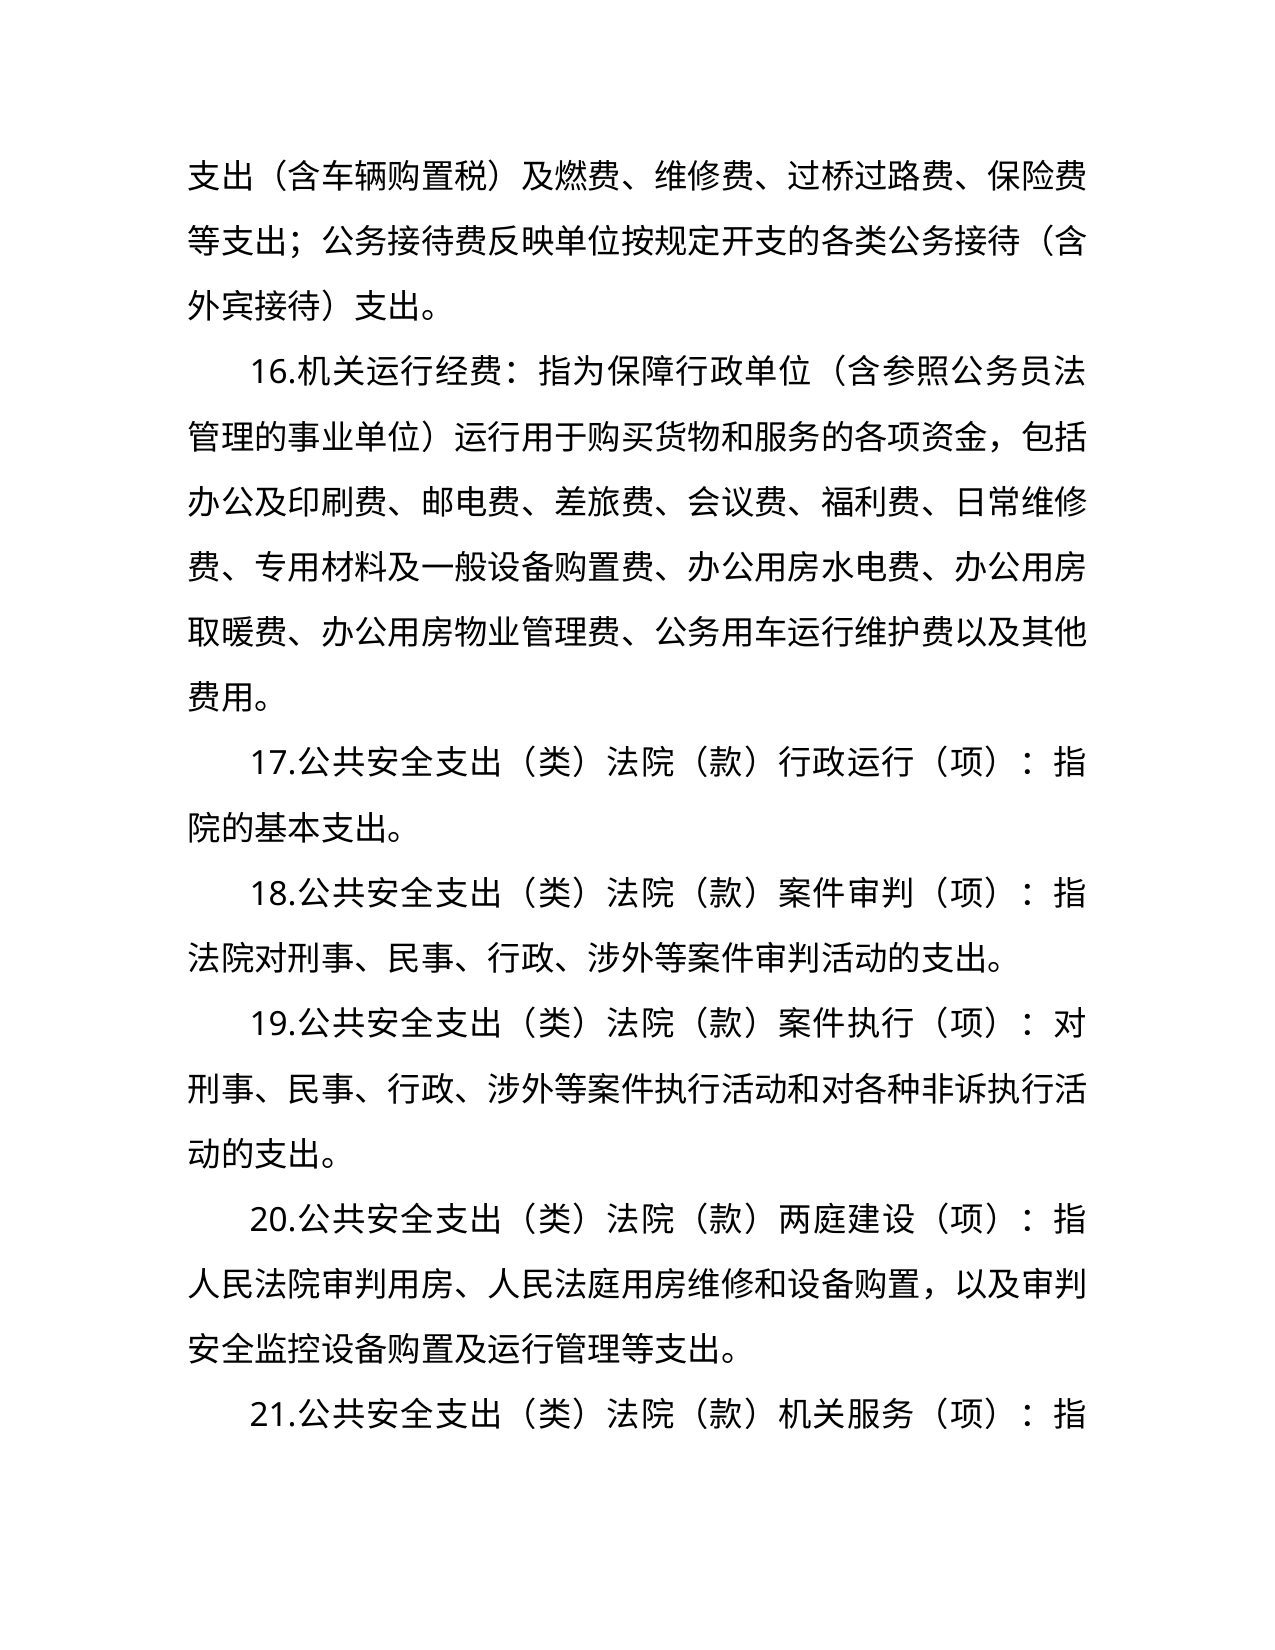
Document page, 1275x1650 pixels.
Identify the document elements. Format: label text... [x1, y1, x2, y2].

text 17.公共安全支出（类）法院（款）行政运行（项）：指院的基本支出。 [187, 736, 1087, 850]
text 20.公共安全支出（类）法院（款）两庭建设（项）：指人民法院审判用房、人民法庭用房维修和设备购置，以及审判安全监控设备购置及运行管理等支出。 [187, 1192, 1087, 1371]
text 18.公共安全支出（类）法院（款）案件审判（项）：指法院对刑事、民事、行政、涉外等案件审判活动的支出。 [187, 867, 1087, 980]
text 21.公共安全支出（类）法院（款）机关服务（项）：指法院用于物业管理费支出。 [187, 1388, 298, 1436]
text 19.公共安全支出（类）法院（款）案件执行（项）：对刑事、民事、行政、涉外等案件执行活动和对各种非诉执行活动的支出。 [187, 997, 1087, 1176]
text 16.机关运行经费：指为保障行政单位（含参照公务员法管理的事业单位）运行用于购买货物和服务的各项资金，包括办公及印刷费、邮电费、差旅费、会议费、福利费、日常维修费、专用材料及一般设备购置费、办公用房水电费、办公用房取暖费、办公用房物业管理费、公务用车运行维护费以及其他费用。 [187, 345, 1087, 719]
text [187, 150, 1087, 328]
